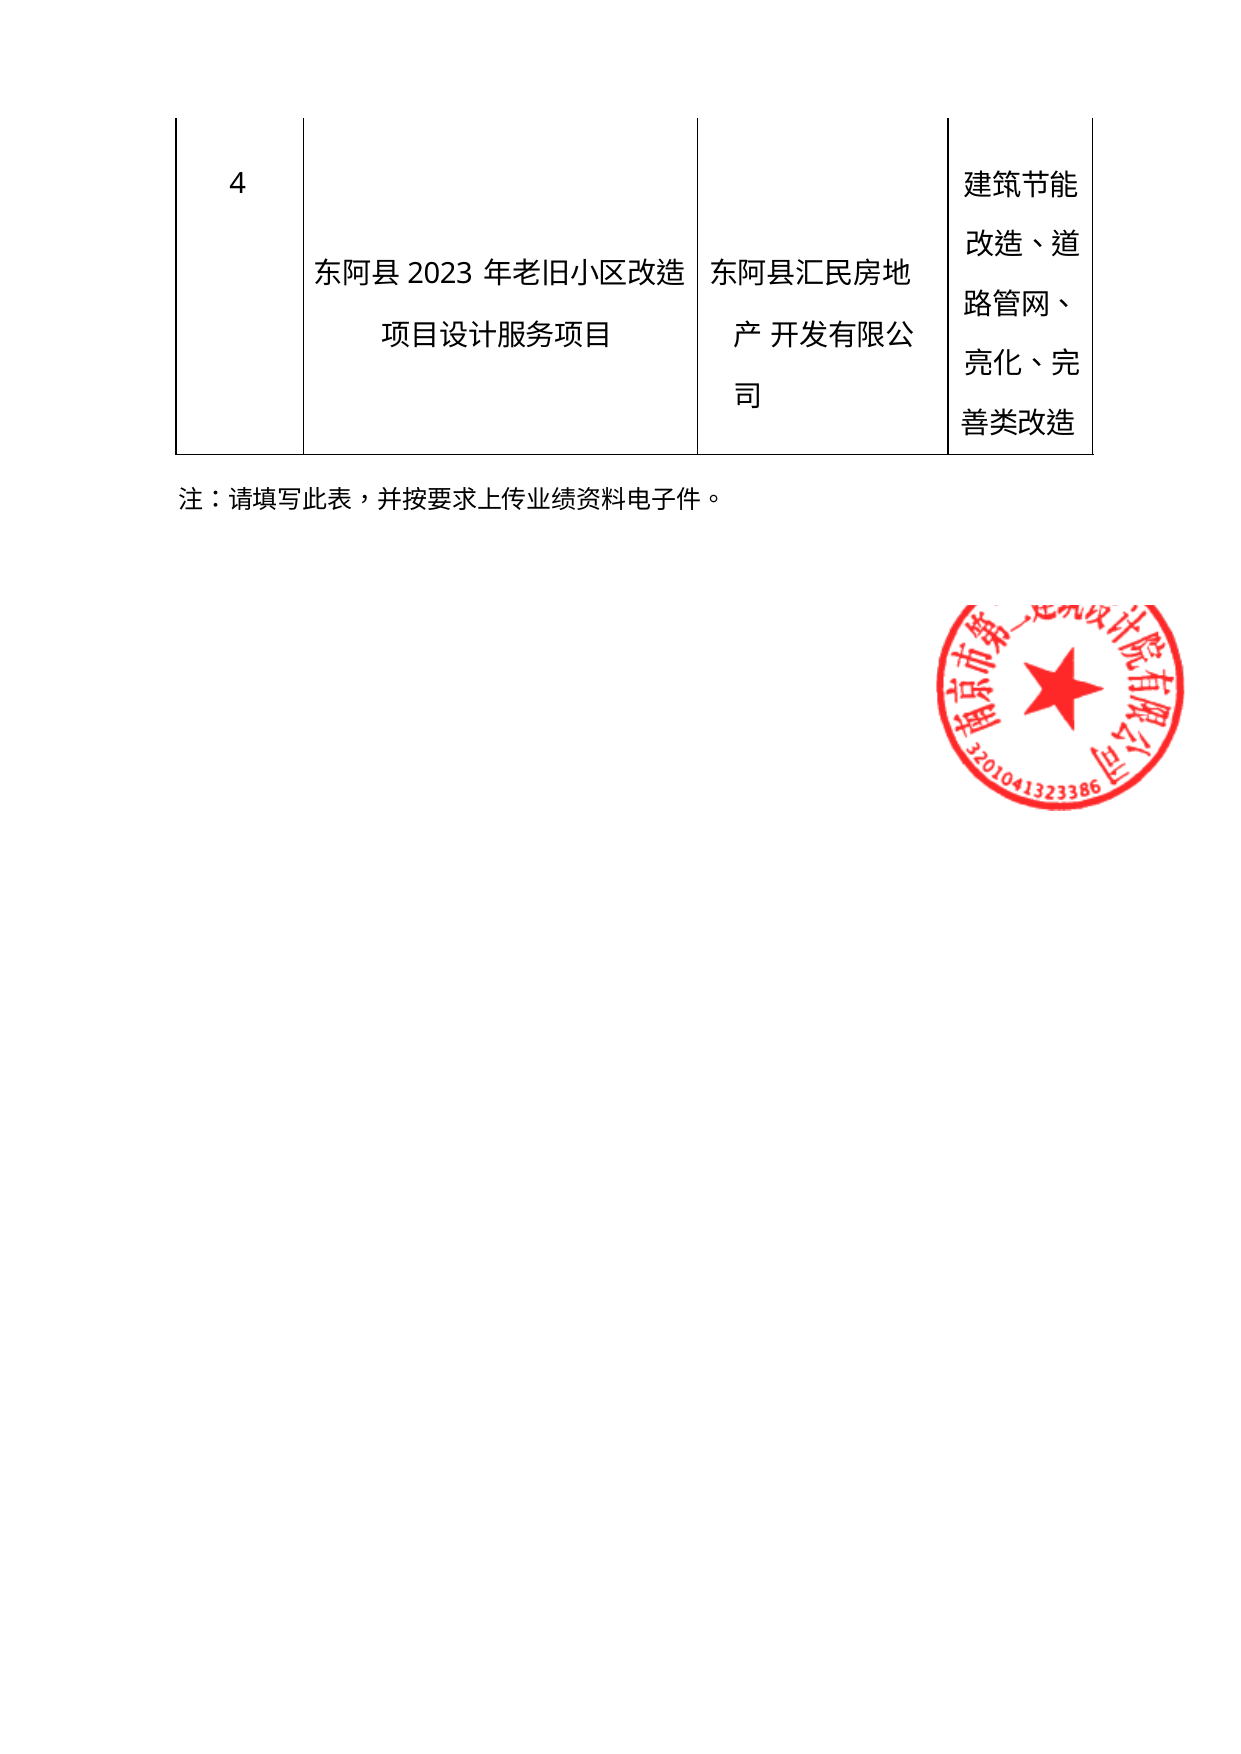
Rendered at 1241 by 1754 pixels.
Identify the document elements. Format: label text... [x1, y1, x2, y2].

table_header 东阿县汇民房地产 开发有限公司 [698, 118, 947, 453]
table_header 建筑节能 改造、道 路管网、 亮化、完 善类改造 [949, 118, 1092, 453]
table_header 东阿县 2023 年老旧小区改造 项目设计服务项目 [304, 118, 697, 453]
text 注：请填写此表，并按要求上传业绩资料电子件。 [178, 484, 1184, 515]
table_header 4 [177, 118, 303, 453]
picture [936, 605, 1185, 811]
